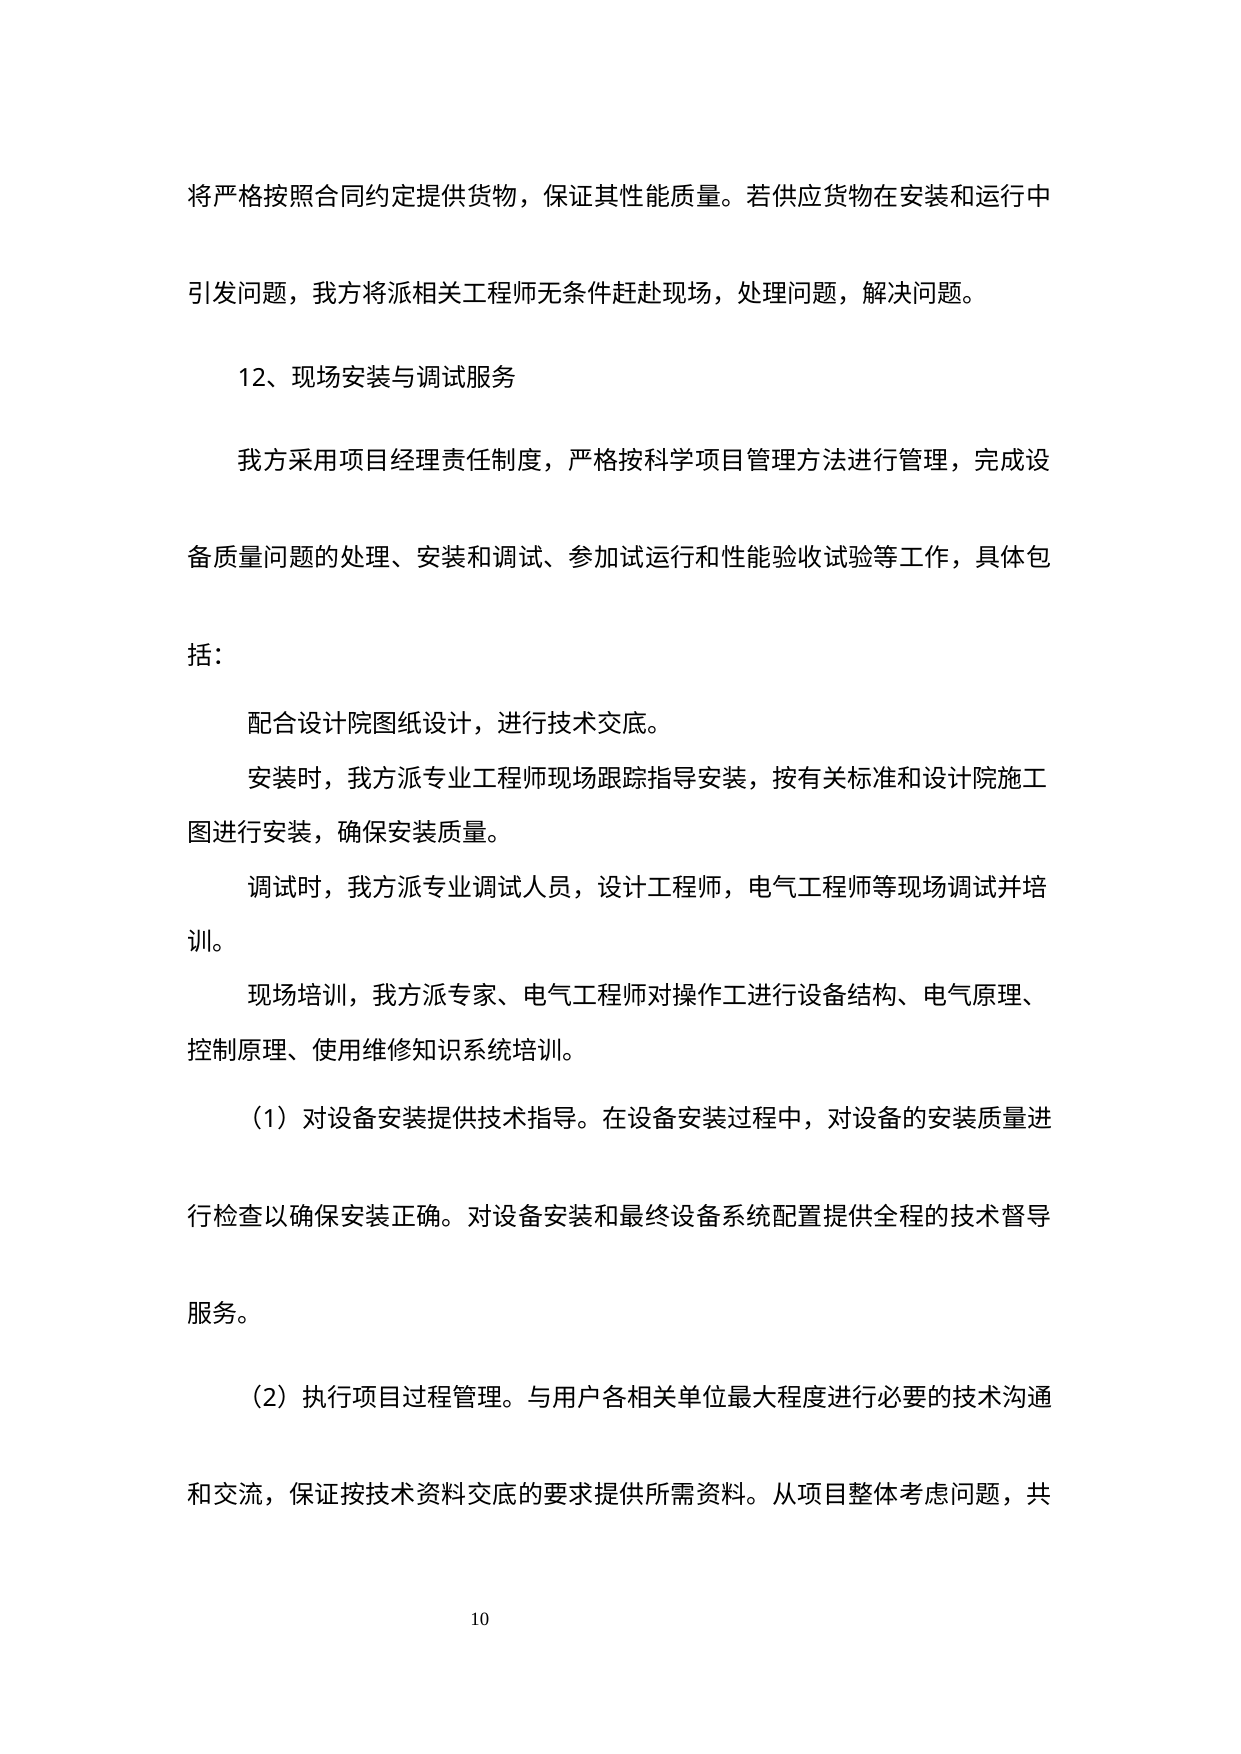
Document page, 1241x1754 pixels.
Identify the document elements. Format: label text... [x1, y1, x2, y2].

text 12、现场安装与调试服务 [187, 343, 1053, 408]
text （1）对设备安装提供技术指导。在设备安装过程中，对设备的安装质量进行检查以确保安装正确。对设备安装和最终设备系统配置提供全程的技术督导服务。 [187, 1084, 1053, 1344]
text 现场培训，我方派专家、电气工程师对操作工进行设备结构、电气原理、控制原理、使用维修知识系统培训。 [187, 976, 1053, 1066]
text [187, 162, 1053, 324]
text 调试时，我方派专业调试人员，设计工程师，电气工程师等现场调试并培训。 [187, 867, 1053, 958]
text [187, 1363, 1053, 1525]
text 安装时，我方派专业工程师现场跟踪指导安装，按有关标准和设计院施工图进行安装，确保安装质量。 [187, 758, 1053, 849]
text 配合设计院图纸设计，进行技术交底。 [187, 704, 1053, 740]
text 我方采用项目经理责任制度，严格按科学项目管理方法进行管理，完成设备质量问题的处理、安装和调试、参加试运行和性能验收试验等工作，具体包括： [187, 426, 1053, 686]
